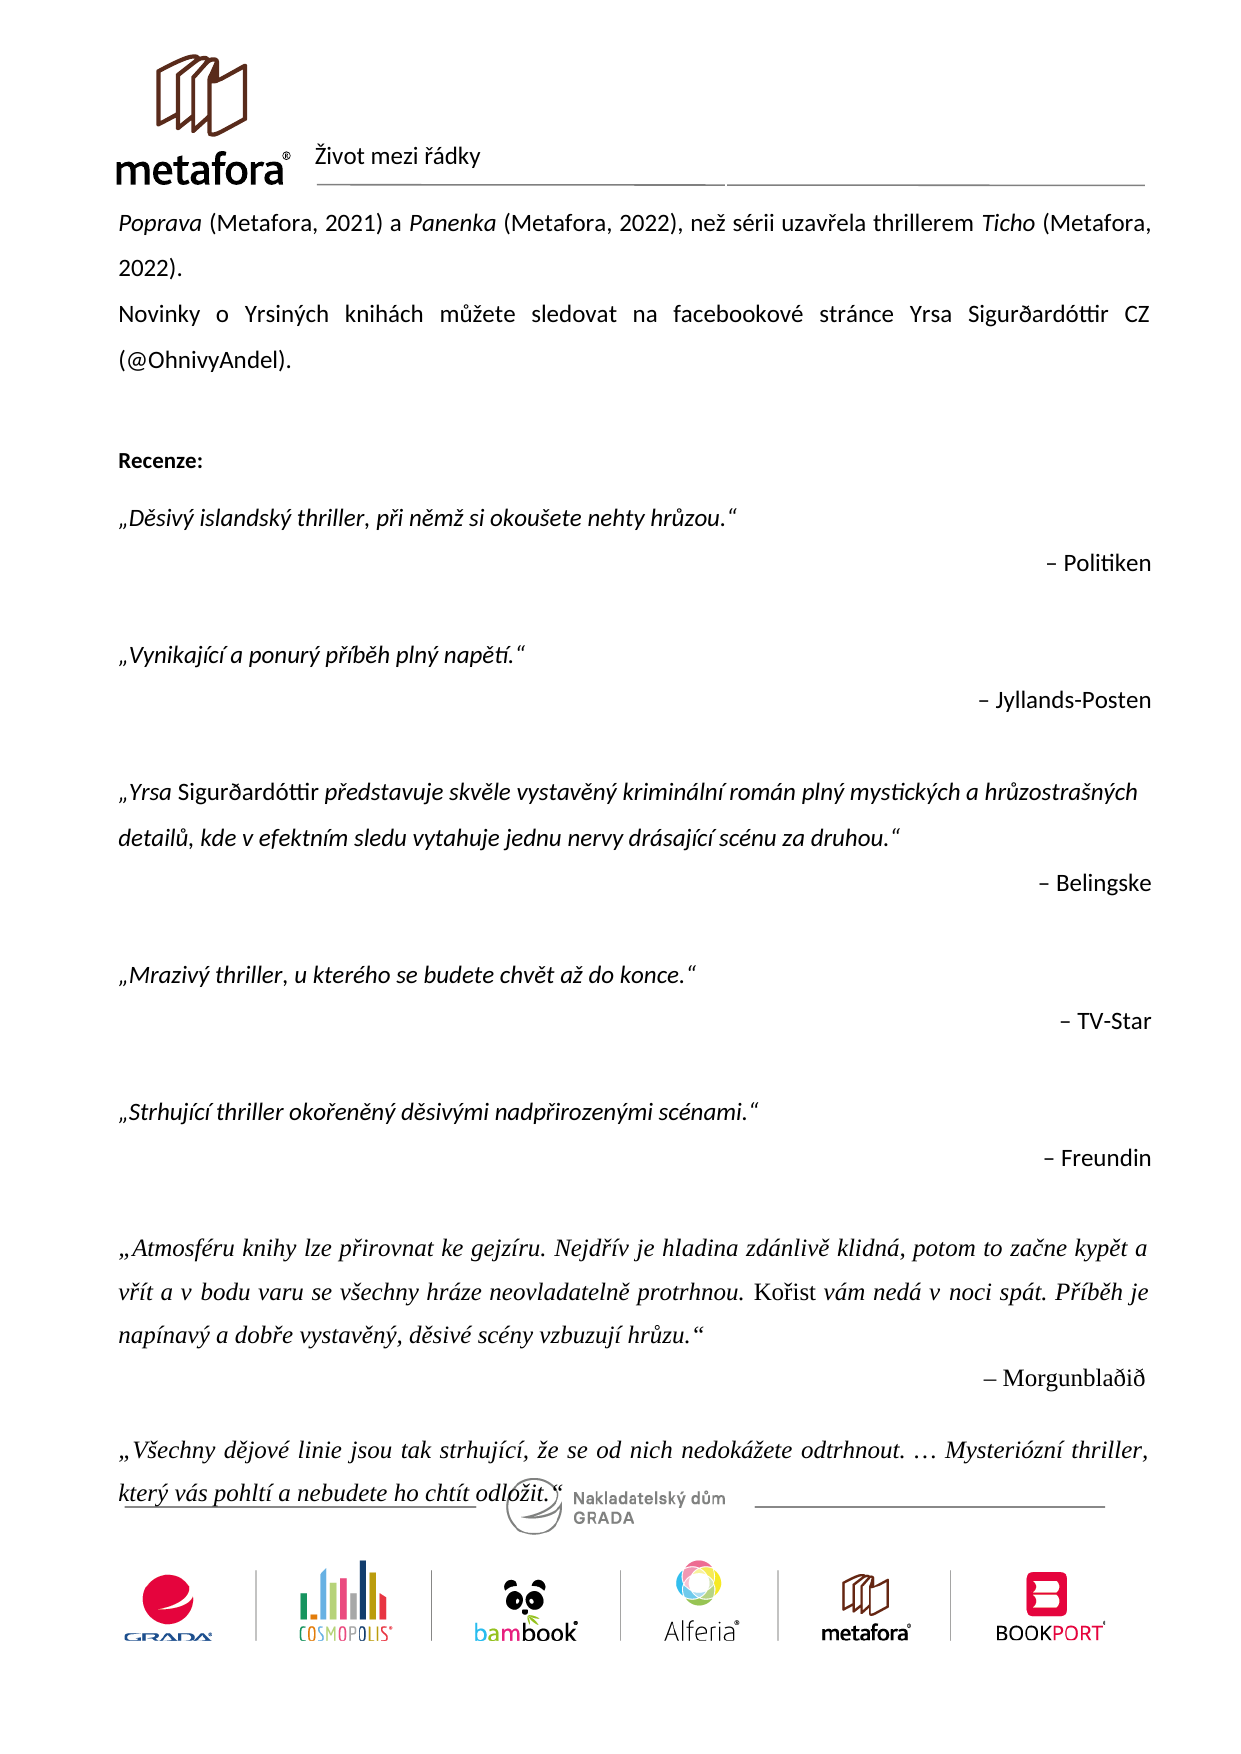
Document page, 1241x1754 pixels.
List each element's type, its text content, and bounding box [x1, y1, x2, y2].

text – Jyllands-Posten [118, 685, 1152, 715]
text Recenze: [118, 446, 1152, 474]
text Novinky o Yrsiných knihách můžete sledovat na facebookové stránce Yrsa Sigurðardóttir CZ (@OhnivyAndel). [118, 298, 1152, 374]
text „Yrsa Sigurðardóttir představuje skvěle vystavěný kriminální román plný mystických a hrůzostrašných detailů, kde v efektním sledu vytahuje jednu nervy drásající scénu za druhou.“ [118, 776, 1152, 852]
text – Belingske [118, 868, 1152, 898]
text – Politiken [118, 547, 1152, 578]
text – TV-Star [118, 1005, 1152, 1035]
picture [124, 1507, 1106, 1641]
text „Mrazivý thriller, u kterého se budete chvět až do konce.“ [118, 959, 1152, 989]
text – Freundin [118, 1142, 1152, 1172]
text „Strhující thriller okořeněný děsivými nadpřirozenými scénami.“ [118, 1096, 1152, 1127]
text „Všechny dějové linie jsou tak strhující, že se od nich nedokážete odtrhnout. … Mysteriózní thriller, který vás pohltí a nebudete ho chtít odložit.“ [118, 1435, 1152, 1507]
text „Atmosféru knihy lze přirovnat ke gejzíru. Nejdřív je hladina zdánlivě klidná, potom to začne kypět a vřít a v bodu varu se všechny hráze neovladatelně protrhnou. Kořist vám nedá v noci spát. Příběh je napínavý a dobře vystavěný, děsivé scény vzbuzují hrůzu.“ [118, 1233, 1152, 1348]
text – Morgunblaðið [118, 1363, 1152, 1392]
text „Děsivý islandský thriller, při němž si okoušete nehty hrůzou.“ [118, 502, 1152, 532]
text „Vynikající a ponurý příběh plný napětí.“ [118, 639, 1152, 669]
